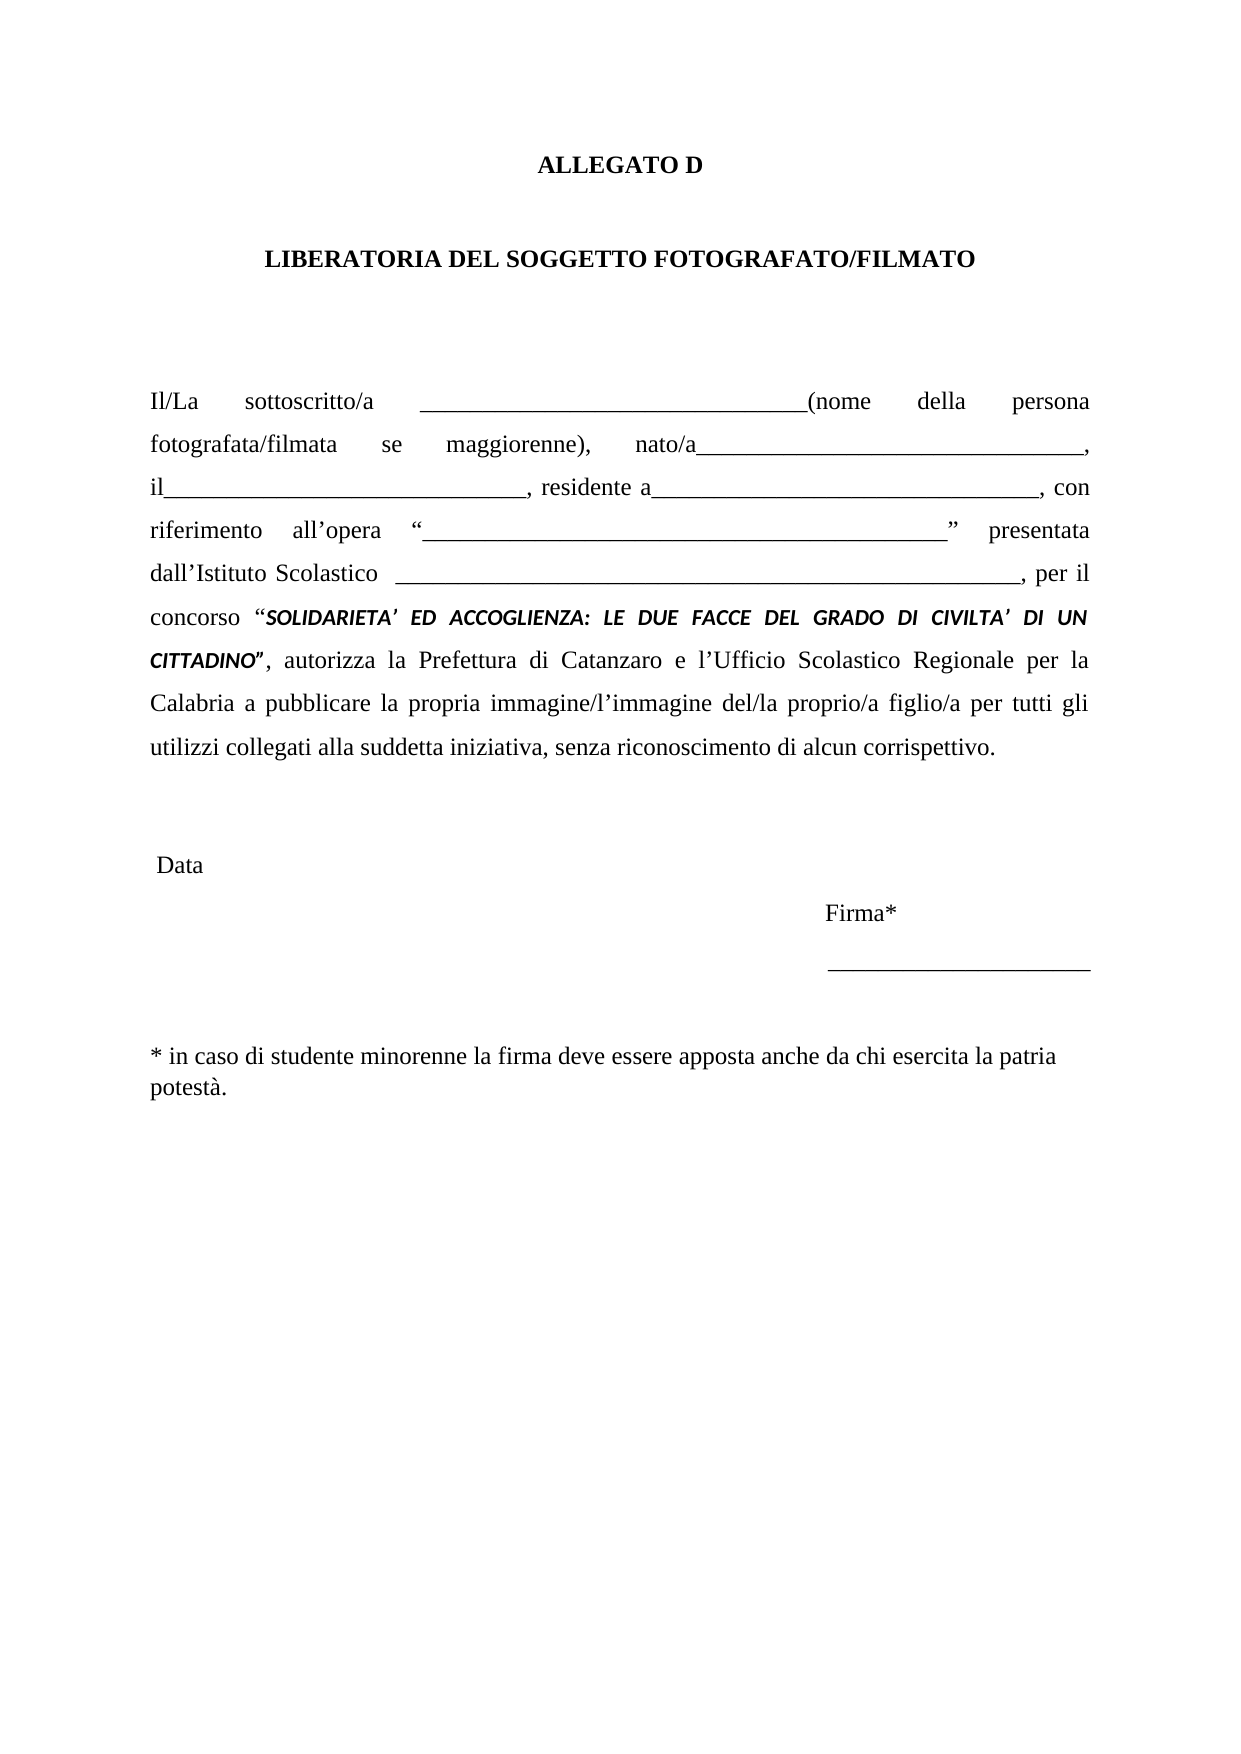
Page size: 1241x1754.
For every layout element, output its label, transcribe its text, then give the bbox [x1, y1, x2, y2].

text * in caso di studente minorenne la firma deve essere apposta anche da chi esercita la patria potestà. [150, 1041, 1090, 1101]
text _____________________ [150, 946, 1090, 974]
text ALLEGATO D [150, 150, 1090, 179]
text Il/La sottoscritto/a _______________________________(nome della persona fotografata/filmata se maggiorenne), nato/a_______________________________, il_____________________________, residente a_______________________________, con riferimento all’opera “__________________________________________” presentata dall’Istituto Scolastico __________________________________________________, per il concorso “SOLIDARIETA’ ED ACCOGLIENZA: LE DUE FACCE DEL GRADO DI CIVILTA’ DI UN CITTADINO”, autorizza la Prefettura di Catanzaro e l’Ufficio Scolastico Regionale per la Calabria a pubblicare la propria immagine/l’immagine del/la proprio/a figlio/a per tutti gli utilizzi collegati alla suddetta iniziativa, senza riconoscimento di alcun corrispettivo. [150, 386, 1090, 760]
text LIBERATORIA DEL SOGGETTO FOTOGRAFATO/FILMATO [150, 244, 1090, 273]
text Firma* [150, 898, 1090, 927]
text Data [150, 850, 1090, 879]
